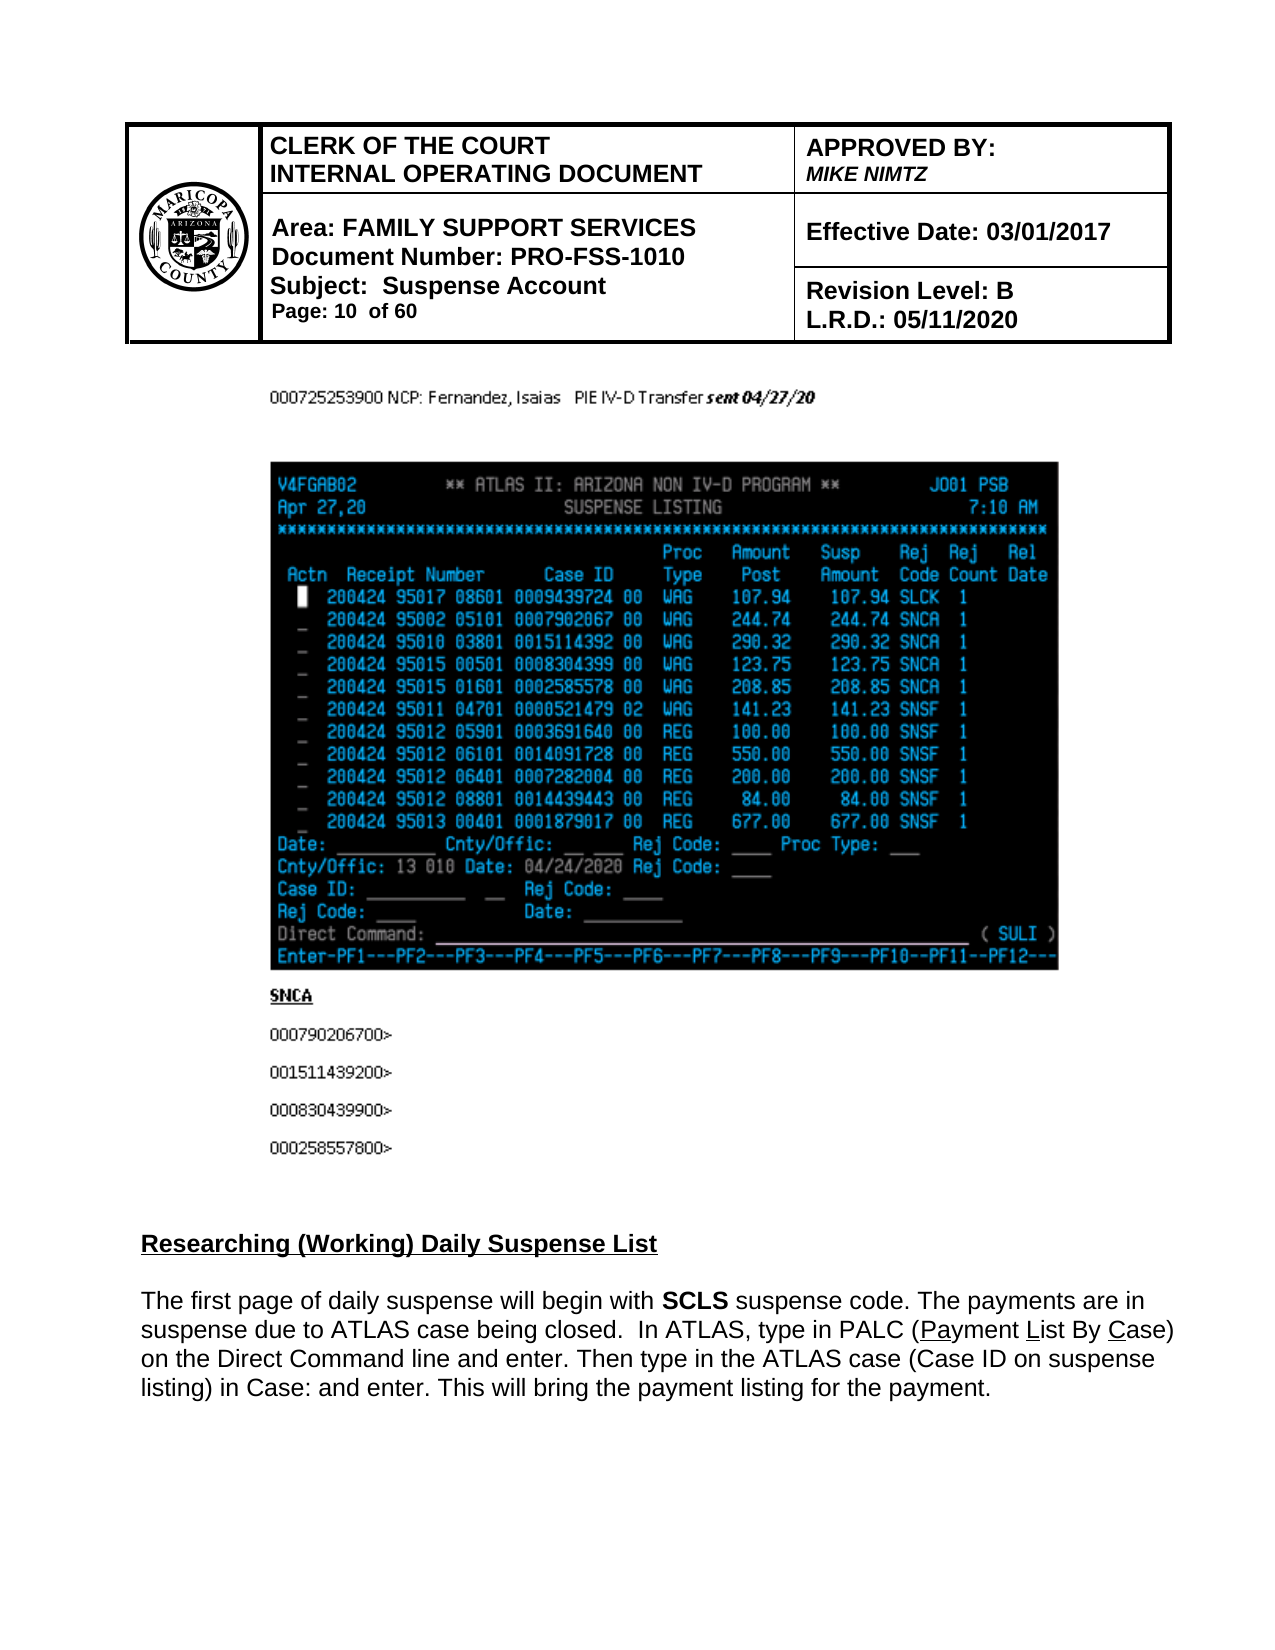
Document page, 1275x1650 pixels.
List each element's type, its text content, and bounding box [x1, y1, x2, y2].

text The first page of daily suspense will begin with SCLS suspense code. The payments are in suspense due to ATLAS case being closed. In ATLAS, type in PALC (Payment List By Case) on the Direct Command line and enter. Then type in the ATLAS case (Case ID on suspense listing) in Case: and enter. This will bring the payment listing for the payment. [141, 1286, 1181, 1401]
picture [137, 180, 250, 293]
text Researching (Working) Daily Suspense List [141, 1229, 1181, 1257]
picture [252, 375, 1070, 1200]
